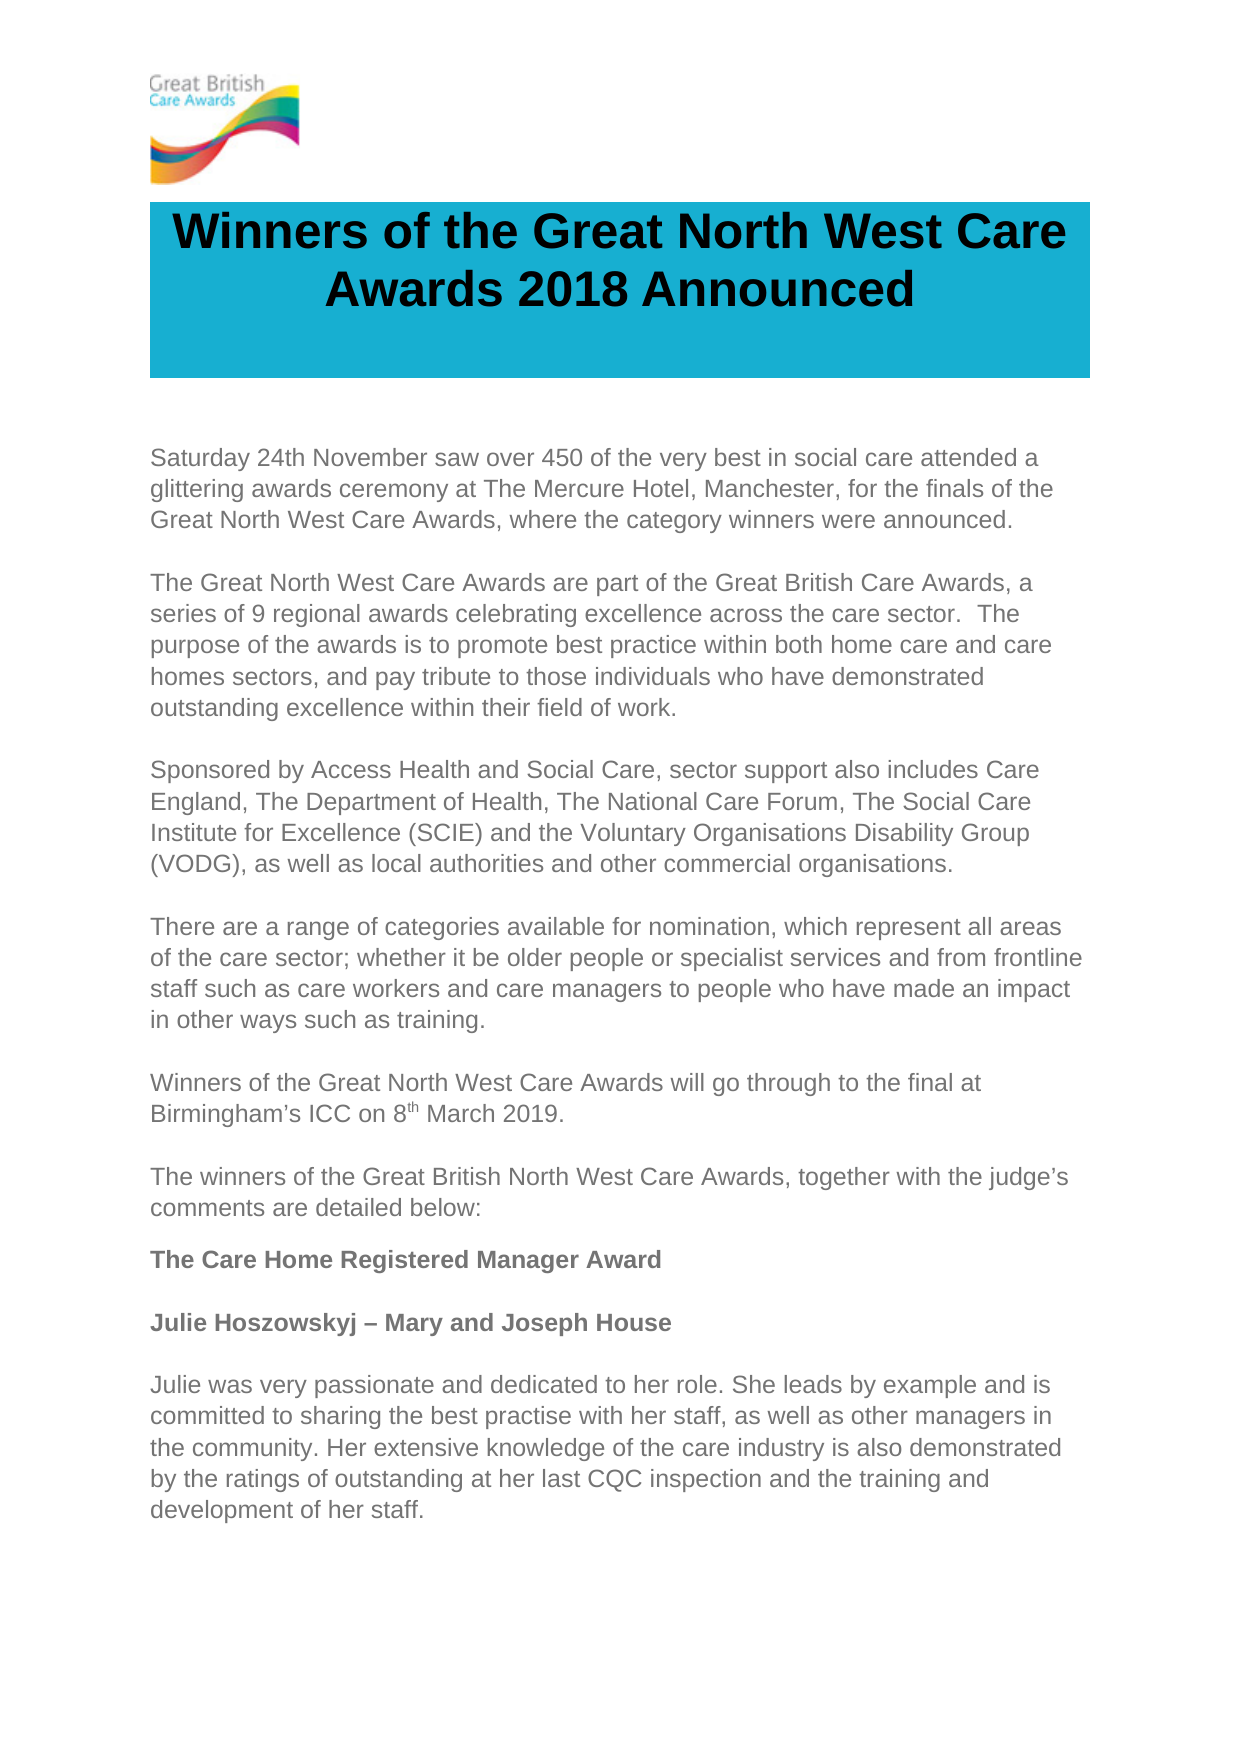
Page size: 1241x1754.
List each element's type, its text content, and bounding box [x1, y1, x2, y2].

text The Care Home Registered Manager Award [150, 1243, 1090, 1274]
text Julie was very passionate and dedicated to her role. She leads by example and is committed to sharing the best practise with her staff, as well as other managers in the community. Her extensive knowledge of the care industry is also demonstrated by the ratings of outstanding at her last CQC inspection and the training and development of her staff. [150, 1368, 1090, 1524]
picture [150, 73, 300, 185]
text There are a range of categories available for nomination, which represent all areas of the care sector; whether it be older people or specialist services and from frontline staff such as care workers and care managers to people who have made an impact in other ways such as training. [150, 909, 1090, 1034]
text The Great North West Care Awards are part of the Great British Care Awards, a series of 9 regional awards celebrating excellence across the care sector. The purpose of the awards is to promote best practice within both home care and care homes sectors, and pay tribute to those individuals who have demonstrated outstanding excellence within their field of work. [150, 566, 1090, 722]
text Winners of the Great North West Care Awards will go through to the final at Birmingham’s ICC on 8th March 2019. [150, 1066, 1090, 1128]
text Saturday 24th November saw over 450 of the very best in social care attended a glittering awards ceremony at The Mercure Hotel, Manchester, for the finals of the Great North West Care Awards, where the category winners were announced. [150, 441, 1090, 534]
text Sponsored by Access Health and Social Care, sector support also includes Care England, The Department of Health, The National Care Forum, The Social Care Institute for Excellence (SCIE) and the Voluntary Organisations Disability Group (VODG), as well as local authorities and other commercial organisations. [150, 753, 1090, 878]
text Winners of the Great North West Care Awards 2018 Announced [150, 202, 1090, 317]
text The winners of the Great British North West Care Awards, together with the judge’s comments are detailed below: [150, 1159, 1090, 1222]
text Julie Hoszowskyj – Mary and Joseph House [150, 1305, 1090, 1336]
